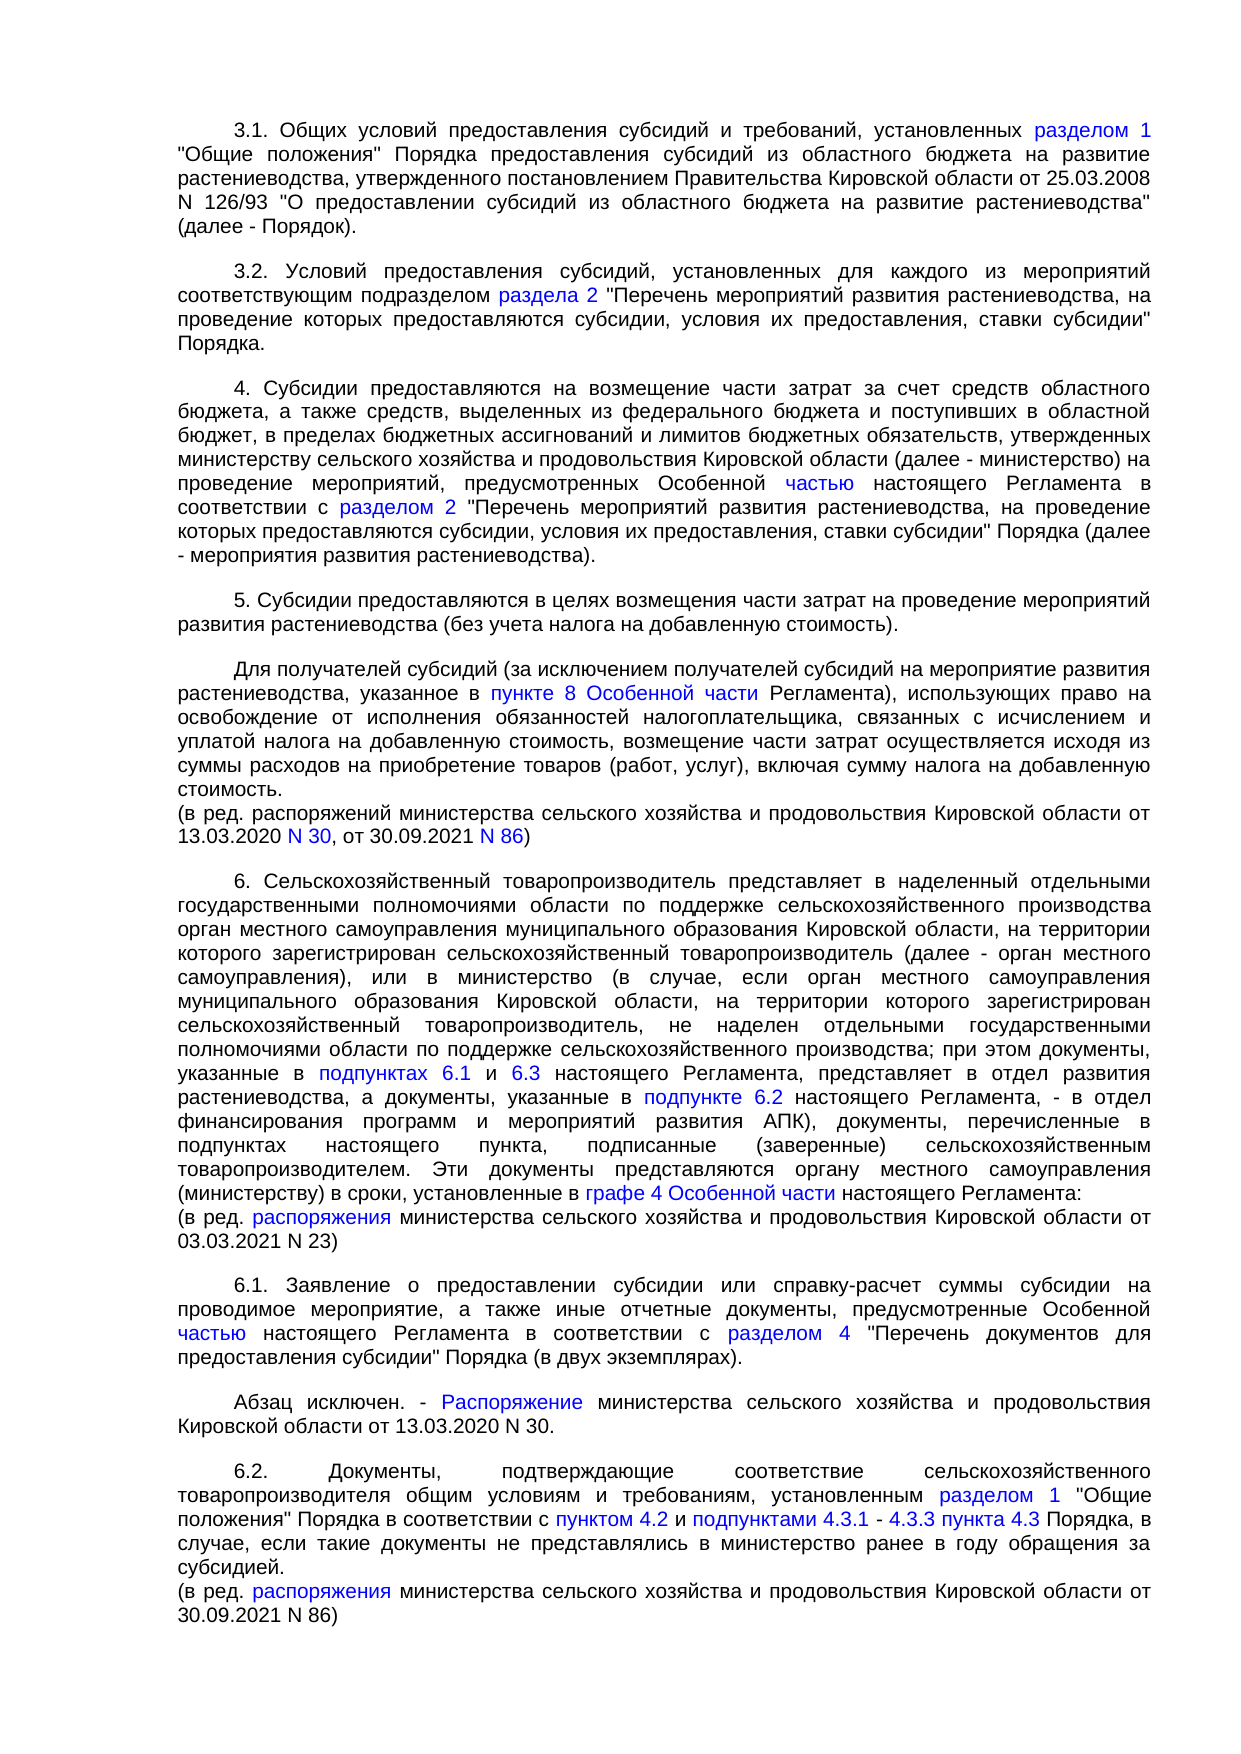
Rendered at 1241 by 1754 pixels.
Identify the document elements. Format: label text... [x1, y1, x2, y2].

text 6.1. Заявление о предоставлении субсидии или справку-расчет суммы субсидии на проводимое мероприятие, а также иные отчетные документы, предусмотренные Особенной частью настоящего Регламента в соответствии с разделом 4 "Перечень документов для предоставления субсидии" Порядка (в двух экземплярах). [177, 1273, 1152, 1369]
text 6. Сельскохозяйственный товаропроизводитель представляет в наделенный отдельными государственными полномочиями области по поддержке сельскохозяйственного производства орган местного самоуправления муниципального образования Кировской области, на территории которого зарегистрирован сельскохозяйственный товаропроизводитель (далее - орган местного самоуправления), или в министерство (в случае, если орган местного самоуправления муниципального образования Кировской области, на территории которого зарегистрирован сельскохозяйственный товаропроизводитель, не наделен отдельными государственными полномочиями области по поддержке сельскохозяйственного производства; при этом документы, указанные в подпунктах 6.1 и 6.3 настоящего Регламента, представляет в отдел развития растениеводства, а документы, указанные в подпункте 6.2 настоящего Регламента, - в отдел финансирования программ и мероприятий развития АПК), документы, перечисленные в подпунктах настоящего пункта, подписанные (заверенные) сельскохозяйственным товаропроизводителем. Эти документы представляются органу местного самоуправления (министерству) в сроки, установленные в графе 4 Особенной части настоящего Регламента: [177, 869, 1152, 1204]
text (в ред. распоряжения министерства сельского хозяйства и продовольствия Кировской области от 03.03.2021 N 23) [177, 1204, 1152, 1252]
text Абзац исключен. - Распоряжение министерства сельского хозяйства и продовольствия Кировской области от 13.03.2020 N 30. [177, 1390, 1152, 1438]
text 6.2. Документы, подтверждающие соответствие сельскохозяйственного товаропроизводителя общим условиям и требованиям, установленным разделом 1 "Общие положения" Порядка в соответствии с пунктом 4.2 и подпунктами 4.3.1 - 4.3.3 пункта 4.3 Порядка, в случае, если такие документы не представлялись в министерство ранее в году обращения за субсидией. [177, 1459, 1152, 1578]
text (в ред. распоряжения министерства сельского хозяйства и продовольствия Кировской области от 30.09.2021 N 86) [177, 1578, 1152, 1626]
text (в ред. распоряжений министерства сельского хозяйства и продовольствия Кировской области от 13.03.2020 N 30, от 30.09.2021 N 86) [177, 800, 1152, 848]
text Для получателей субсидий (за исключением получателей субсидий на мероприятие развития растениеводства, указанное в пункте 8 Особенной части Регламента), использующих право на освобождение от исполнения обязанностей налогоплательщика, связанных с исчислением и уплатой налога на добавленную стоимость, возмещение части затрат осуществляется исходя из суммы расходов на приобретение товаров (работ, услуг), включая сумму налога на добавленную стоимость. [177, 657, 1152, 800]
text 3.2. Условий предоставления субсидий, установленных для каждого из мероприятий соответствующим подразделом раздела 2 "Перечень мероприятий развития растениеводства, на проведение которых предоставляются субсидии, условия их предоставления, ставки субсидии" Порядка. [177, 259, 1152, 354]
text 4. Субсидии предоставляются на возмещение части затрат за счет средств областного бюджета, а также средств, выделенных из федерального бюджета и поступивших в областной бюджет, в пределах бюджетных ассигнований и лимитов бюджетных обязательств, утвержденных министерству сельского хозяйства и продовольствия Кировской области (далее - министерство) на проведение мероприятий, предусмотренных Особенной частью настоящего Регламента в соответствии с разделом 2 "Перечень мероприятий развития растениеводства, на проведение которых предоставляются субсидии, условия их предоставления, ставки субсидии" Порядка (далее - мероприятия развития растениеводства). [177, 375, 1152, 567]
text 3.1. Общих условий предоставления субсидий и требований, установленных разделом 1 "Общие положения" Порядка предоставления субсидий из областного бюджета на развитие растениеводства, утвержденного постановлением Правительства Кировской области от 25.03.2008 N 126/93 "О предоставлении субсидий из областного бюджета на развитие растениеводства" (далее - Порядок). [177, 118, 1152, 238]
text 5. Субсидии предоставляются в целях возмещения части затрат на проведение мероприятий развития растениеводства (без учета налога на добавленную стоимость). [177, 588, 1152, 636]
